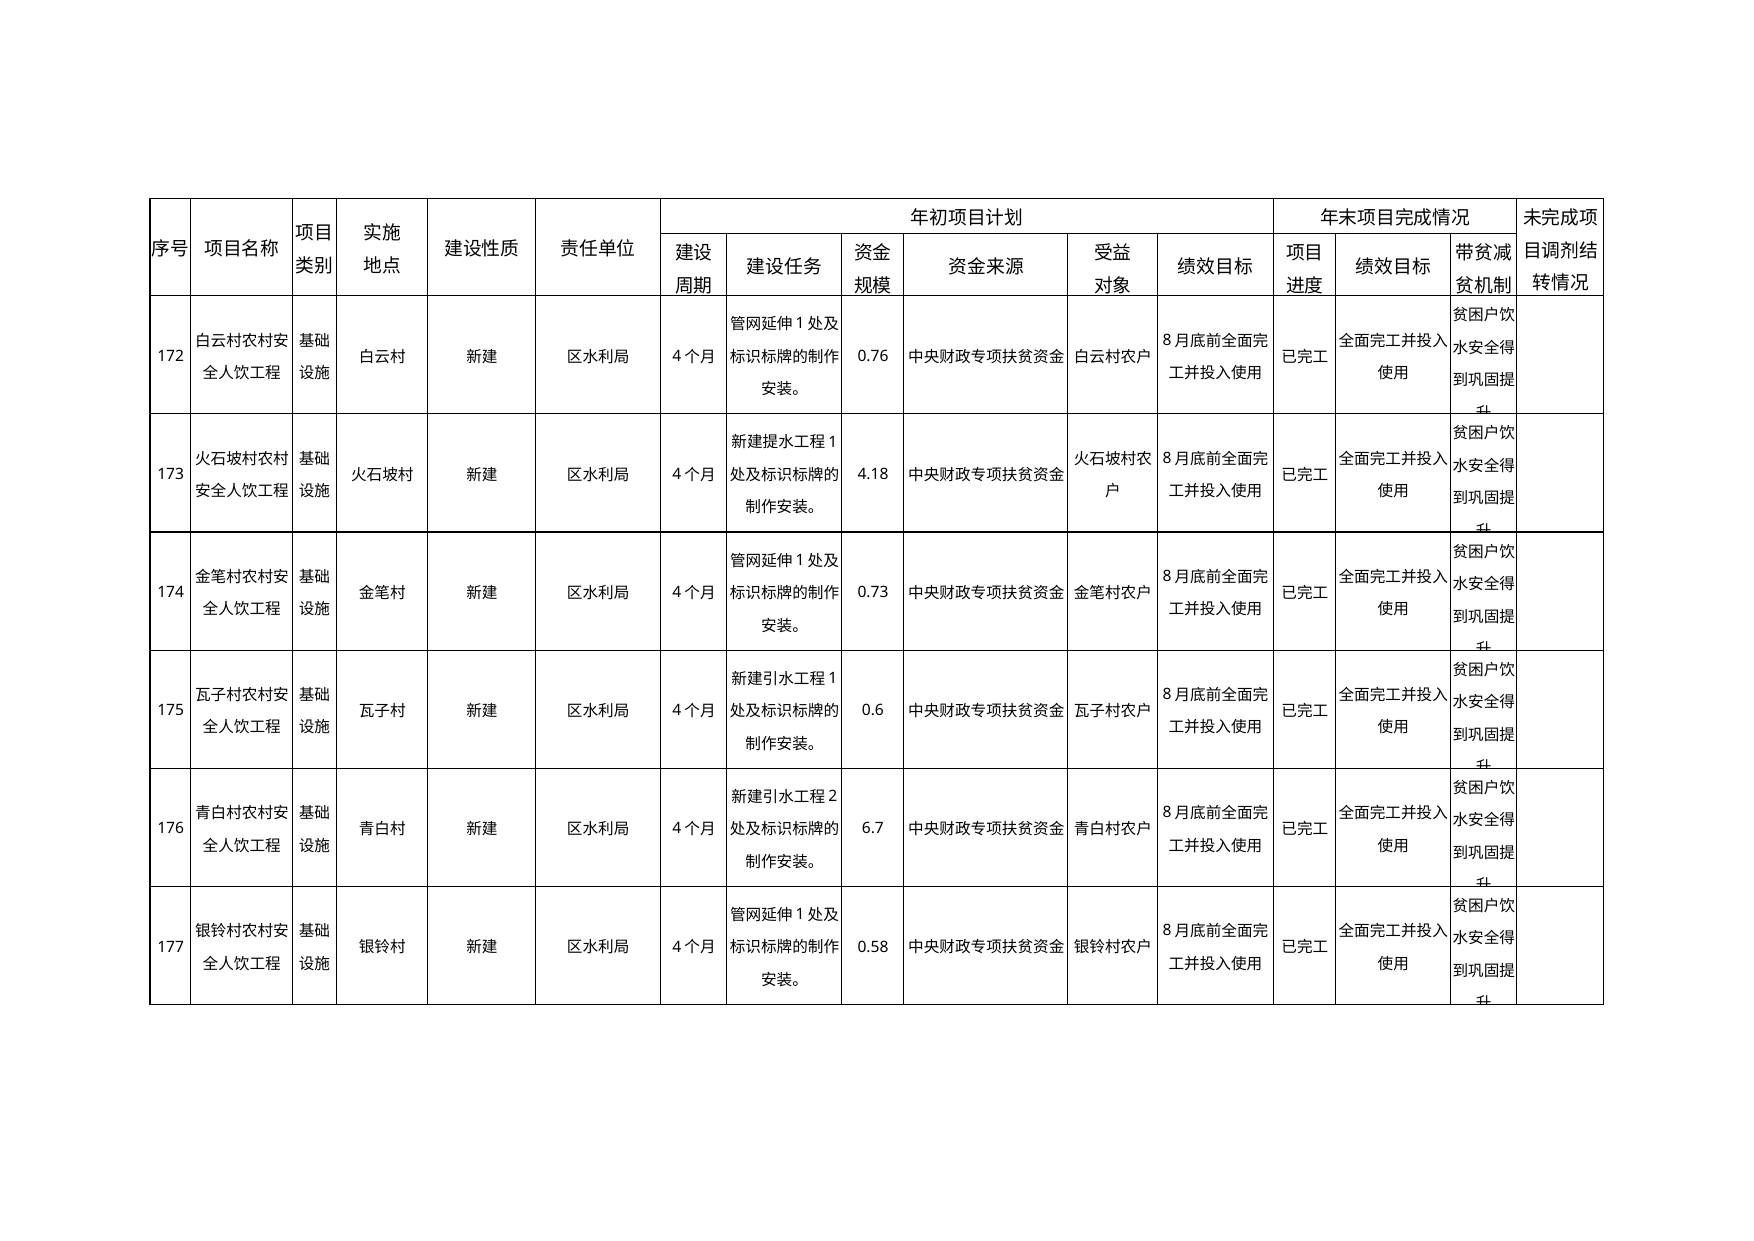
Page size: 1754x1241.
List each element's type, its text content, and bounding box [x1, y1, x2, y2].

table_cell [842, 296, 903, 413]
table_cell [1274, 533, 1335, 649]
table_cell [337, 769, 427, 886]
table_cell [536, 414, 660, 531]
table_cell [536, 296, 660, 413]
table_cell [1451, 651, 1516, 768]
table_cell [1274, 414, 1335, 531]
table_cell 受益 对象 [1068, 234, 1157, 295]
table_header 实施 地点 [337, 199, 427, 295]
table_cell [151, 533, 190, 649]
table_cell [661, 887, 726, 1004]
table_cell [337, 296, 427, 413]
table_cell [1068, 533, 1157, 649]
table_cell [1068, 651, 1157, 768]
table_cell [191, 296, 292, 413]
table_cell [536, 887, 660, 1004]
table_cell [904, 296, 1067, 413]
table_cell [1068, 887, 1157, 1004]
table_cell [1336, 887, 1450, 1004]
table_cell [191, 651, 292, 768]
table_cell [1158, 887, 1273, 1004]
table_cell 绩效目标 [1336, 234, 1450, 295]
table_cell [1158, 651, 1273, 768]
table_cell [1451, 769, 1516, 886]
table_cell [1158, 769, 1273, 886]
table_cell 建设 周期 [661, 234, 726, 295]
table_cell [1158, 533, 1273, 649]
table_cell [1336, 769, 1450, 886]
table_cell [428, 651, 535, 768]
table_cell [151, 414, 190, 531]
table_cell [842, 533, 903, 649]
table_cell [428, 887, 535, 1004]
table_header 序号 [151, 199, 190, 295]
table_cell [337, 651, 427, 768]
table_cell 带贫减贫机制 [1451, 234, 1516, 295]
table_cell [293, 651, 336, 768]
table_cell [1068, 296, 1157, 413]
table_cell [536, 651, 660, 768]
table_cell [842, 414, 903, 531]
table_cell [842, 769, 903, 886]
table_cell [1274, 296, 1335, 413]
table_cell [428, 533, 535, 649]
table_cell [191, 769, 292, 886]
table_header 年末项目完成情况 [1274, 199, 1516, 233]
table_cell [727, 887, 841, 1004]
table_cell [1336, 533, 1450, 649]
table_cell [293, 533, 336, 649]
table_header 项目名称 [191, 199, 292, 295]
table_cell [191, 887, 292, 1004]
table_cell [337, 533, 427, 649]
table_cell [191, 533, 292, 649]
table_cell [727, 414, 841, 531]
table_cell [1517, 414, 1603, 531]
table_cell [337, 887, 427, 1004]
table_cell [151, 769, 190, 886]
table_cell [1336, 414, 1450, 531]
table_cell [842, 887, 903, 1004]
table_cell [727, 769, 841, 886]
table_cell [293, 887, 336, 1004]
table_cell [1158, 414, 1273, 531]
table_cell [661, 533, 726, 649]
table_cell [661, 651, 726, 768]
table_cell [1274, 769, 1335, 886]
table_header 建设性质 [428, 199, 535, 295]
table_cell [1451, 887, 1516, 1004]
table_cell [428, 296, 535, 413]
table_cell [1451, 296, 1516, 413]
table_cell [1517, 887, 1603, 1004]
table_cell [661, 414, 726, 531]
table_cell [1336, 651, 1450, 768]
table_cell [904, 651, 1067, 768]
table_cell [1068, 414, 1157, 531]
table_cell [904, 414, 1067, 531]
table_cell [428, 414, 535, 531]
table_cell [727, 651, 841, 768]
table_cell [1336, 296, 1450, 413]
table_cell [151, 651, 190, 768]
table_cell 绩效目标 [1158, 234, 1273, 295]
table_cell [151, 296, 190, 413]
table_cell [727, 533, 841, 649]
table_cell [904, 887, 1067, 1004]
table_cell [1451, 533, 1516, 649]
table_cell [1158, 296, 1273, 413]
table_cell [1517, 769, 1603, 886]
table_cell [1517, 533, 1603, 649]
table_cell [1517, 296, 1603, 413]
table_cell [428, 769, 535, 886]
table_cell 建设任务 [727, 234, 841, 295]
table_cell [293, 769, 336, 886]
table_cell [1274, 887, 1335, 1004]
table_cell 项目 进度 [1274, 234, 1335, 295]
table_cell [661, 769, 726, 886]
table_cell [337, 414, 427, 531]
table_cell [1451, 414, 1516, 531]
table_cell 资金来源 [904, 234, 1067, 295]
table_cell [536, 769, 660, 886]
table_cell 资金 规模 [842, 234, 903, 295]
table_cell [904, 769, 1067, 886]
table_header 未完成项目调剂结转情况 [1517, 199, 1603, 295]
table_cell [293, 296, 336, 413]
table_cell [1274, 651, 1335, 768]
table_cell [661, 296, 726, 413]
table_header 责任单位 [536, 199, 660, 295]
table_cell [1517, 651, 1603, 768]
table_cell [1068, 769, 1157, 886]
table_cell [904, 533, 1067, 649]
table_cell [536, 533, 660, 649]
table_header 年初项目计划 [661, 199, 1273, 233]
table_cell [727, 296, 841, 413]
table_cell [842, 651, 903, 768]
table_header 项目类别 [293, 199, 336, 295]
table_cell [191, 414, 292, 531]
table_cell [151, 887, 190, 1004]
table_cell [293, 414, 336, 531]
